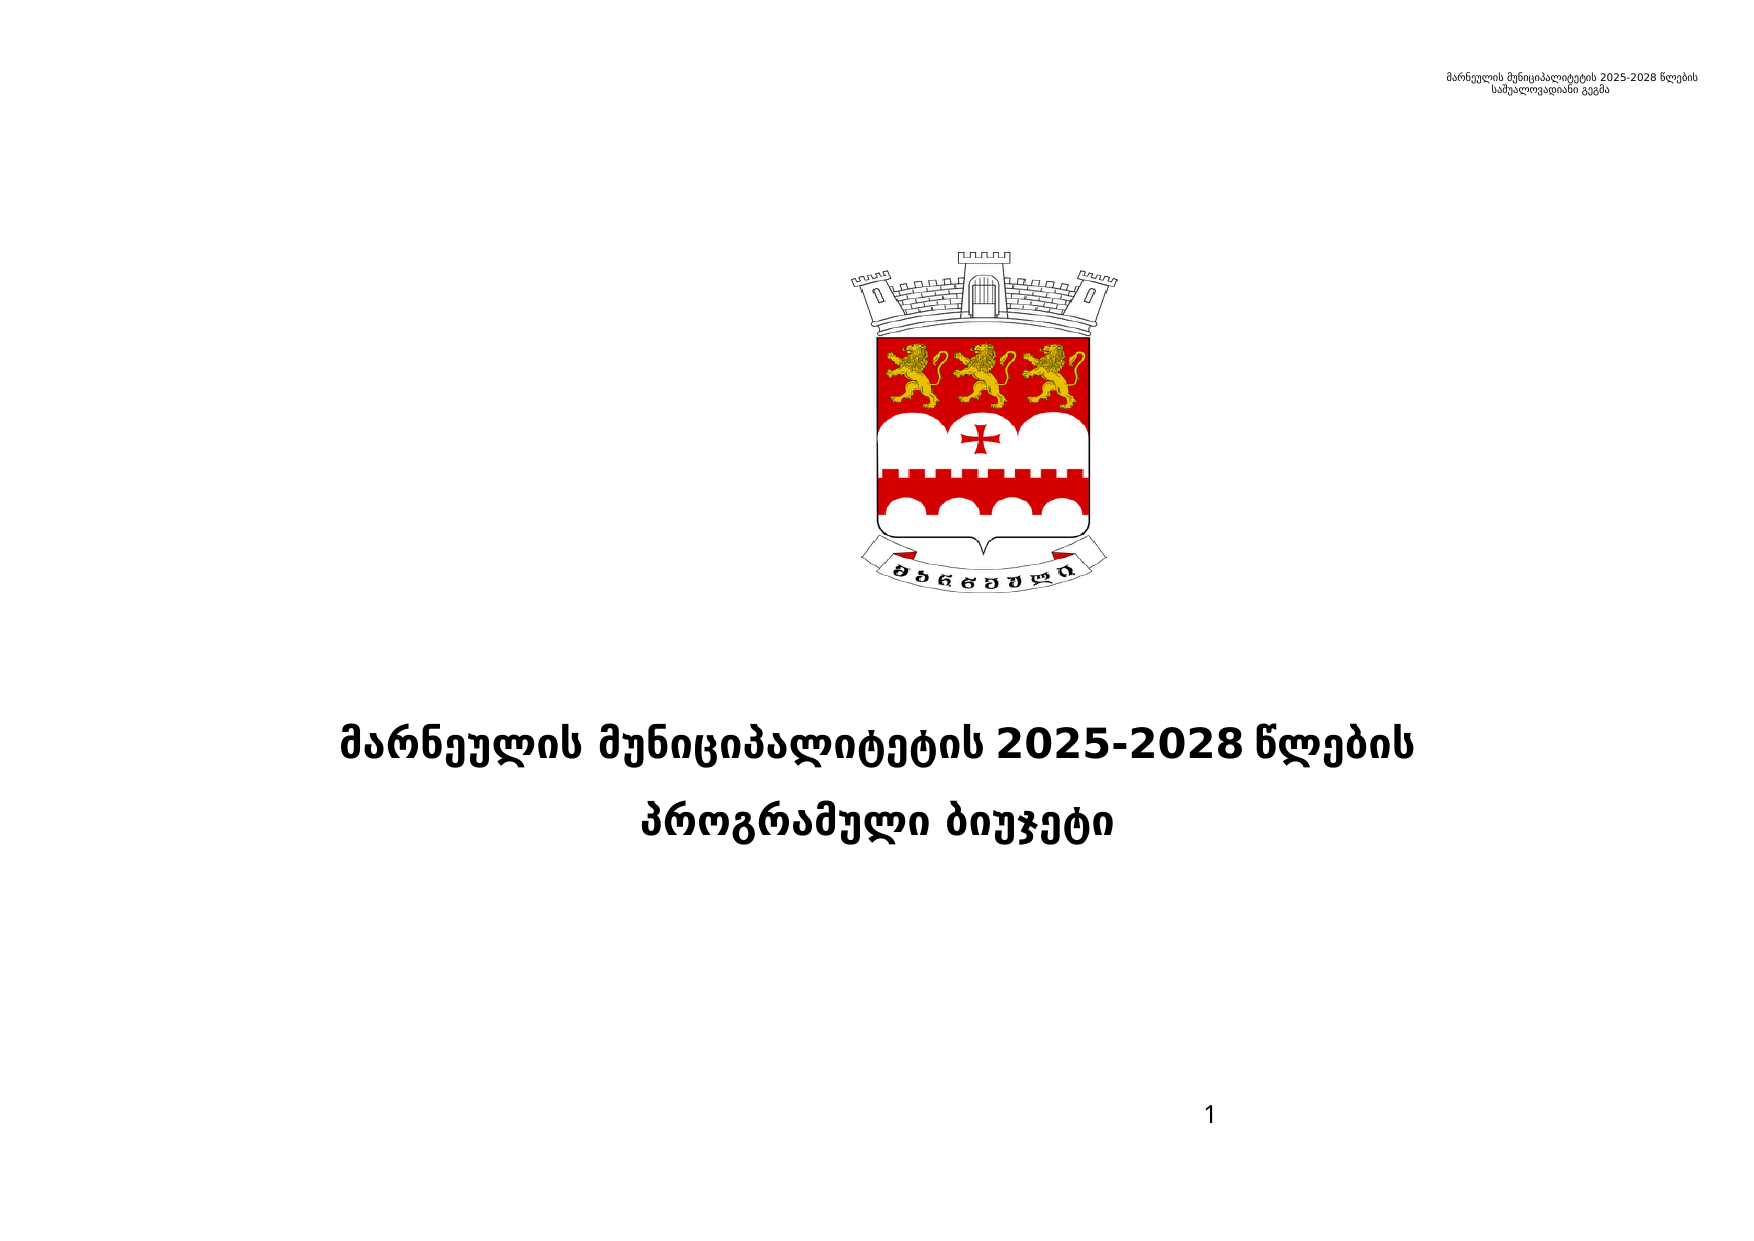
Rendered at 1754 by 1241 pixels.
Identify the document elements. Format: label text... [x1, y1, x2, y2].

text მარნეულის მუნიციპალიტეტის 2025-2028 წლების [56, 720, 1698, 768]
picture [851, 252, 1118, 593]
text პროგრამული ბიუჯეტი [56, 797, 1698, 845]
